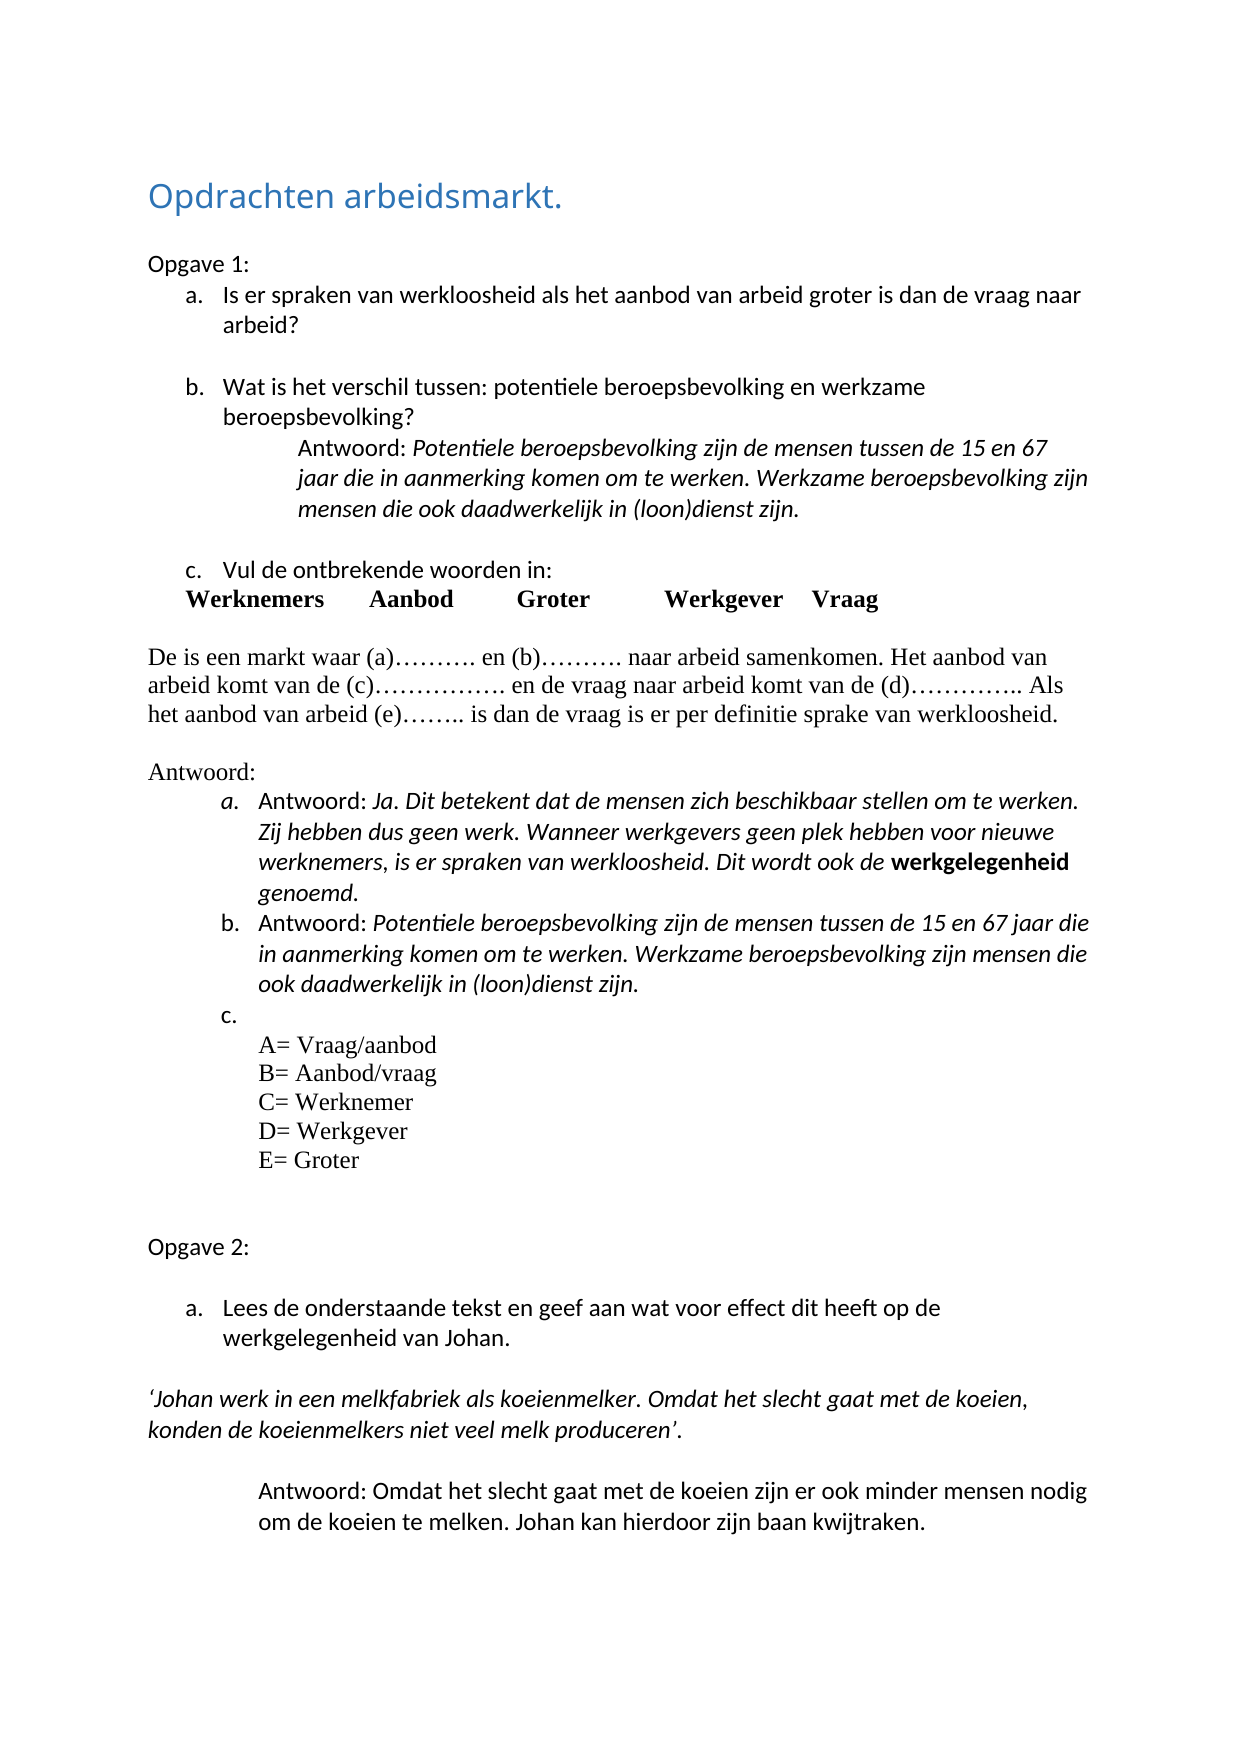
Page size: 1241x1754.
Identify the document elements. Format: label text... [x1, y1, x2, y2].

text B= Aanbod/vraag [258, 1058, 1093, 1087]
list Vul de ontbrekende woorden in: [185, 554, 1093, 584]
text Opgave 1: [148, 248, 1093, 279]
text D= Werkgever [258, 1116, 1093, 1145]
text Werknemers Aanbod Groter Werkgever Vraag [185, 584, 1093, 613]
text A= Vraag/aanbod [257, 1030, 1093, 1058]
list Wat is het verschil tussen: potentiele beroepsbevolking en werkzame beroepsbevolking? [185, 371, 1093, 432]
list Antwoord: Ja. Dit betekent dat de mensen zich beschikbaar stellen om te werken. Zij hebben dus geen werk. Wanneer werkgevers geen plek hebben voor nieuwe werknemers, is er spraken van werkloosheid. Dit wordt ook de werkgelegenheid genoemd. [221, 786, 1093, 908]
text ‘Johan werk in een melkfabriek als koeienmelker. Omdat het slecht gaat met de koeien, konden de koeienmelkers niet veel melk produceren’. [148, 1383, 1093, 1444]
list Antwoord: Omdat het slecht gaat met de koeien zijn er ook minder mensen nodig om de koeien te melken. Johan kan hierdoor zijn baan kwijtraken. [258, 1475, 1093, 1536]
list Antwoord: Potentiele beroepsbevolking zijn de mensen tussen de 15 en 67 jaar die in aanmerking komen om te werken. Werkzame beroepsbevolking zijn mensen die ook daadwerkelijk in (loon)dienst zijn. [298, 432, 1093, 523]
text Opgave 2: [148, 1231, 1093, 1261]
text C= Werknemer [258, 1087, 1093, 1116]
list Lees de onderstaande tekst en geef aan wat voor effect dit heeft op de werkgelegenheid van Johan. [185, 1292, 1093, 1353]
text De is een markt waar (a)………. en (b)………. naar arbeid samenkomen. Het aanbod van arbeid komt van de (c)……………. en de vraag naar arbeid komt van de (d)………….. Als het aanbod van arbeid (e)…….. is dan de vraag is er per definitie sprake van werkloosheid. [148, 642, 1093, 728]
text Antwoord: [148, 757, 1093, 786]
list Antwoord: Potentiele beroepsbevolking zijn de mensen tussen de 15 en 67 jaar die in aanmerking komen om te werken. Werkzame beroepsbevolking zijn mensen die ook daadwerkelijk in (loon)dienst zijn. [221, 908, 1093, 999]
list Is er spraken van werkloosheid als het aanbod van arbeid groter is dan de vraag naar arbeid? [185, 279, 1093, 340]
text E= Groter [258, 1145, 1093, 1173]
subtitle Opdrachten arbeidsmarkt. [148, 173, 1093, 218]
